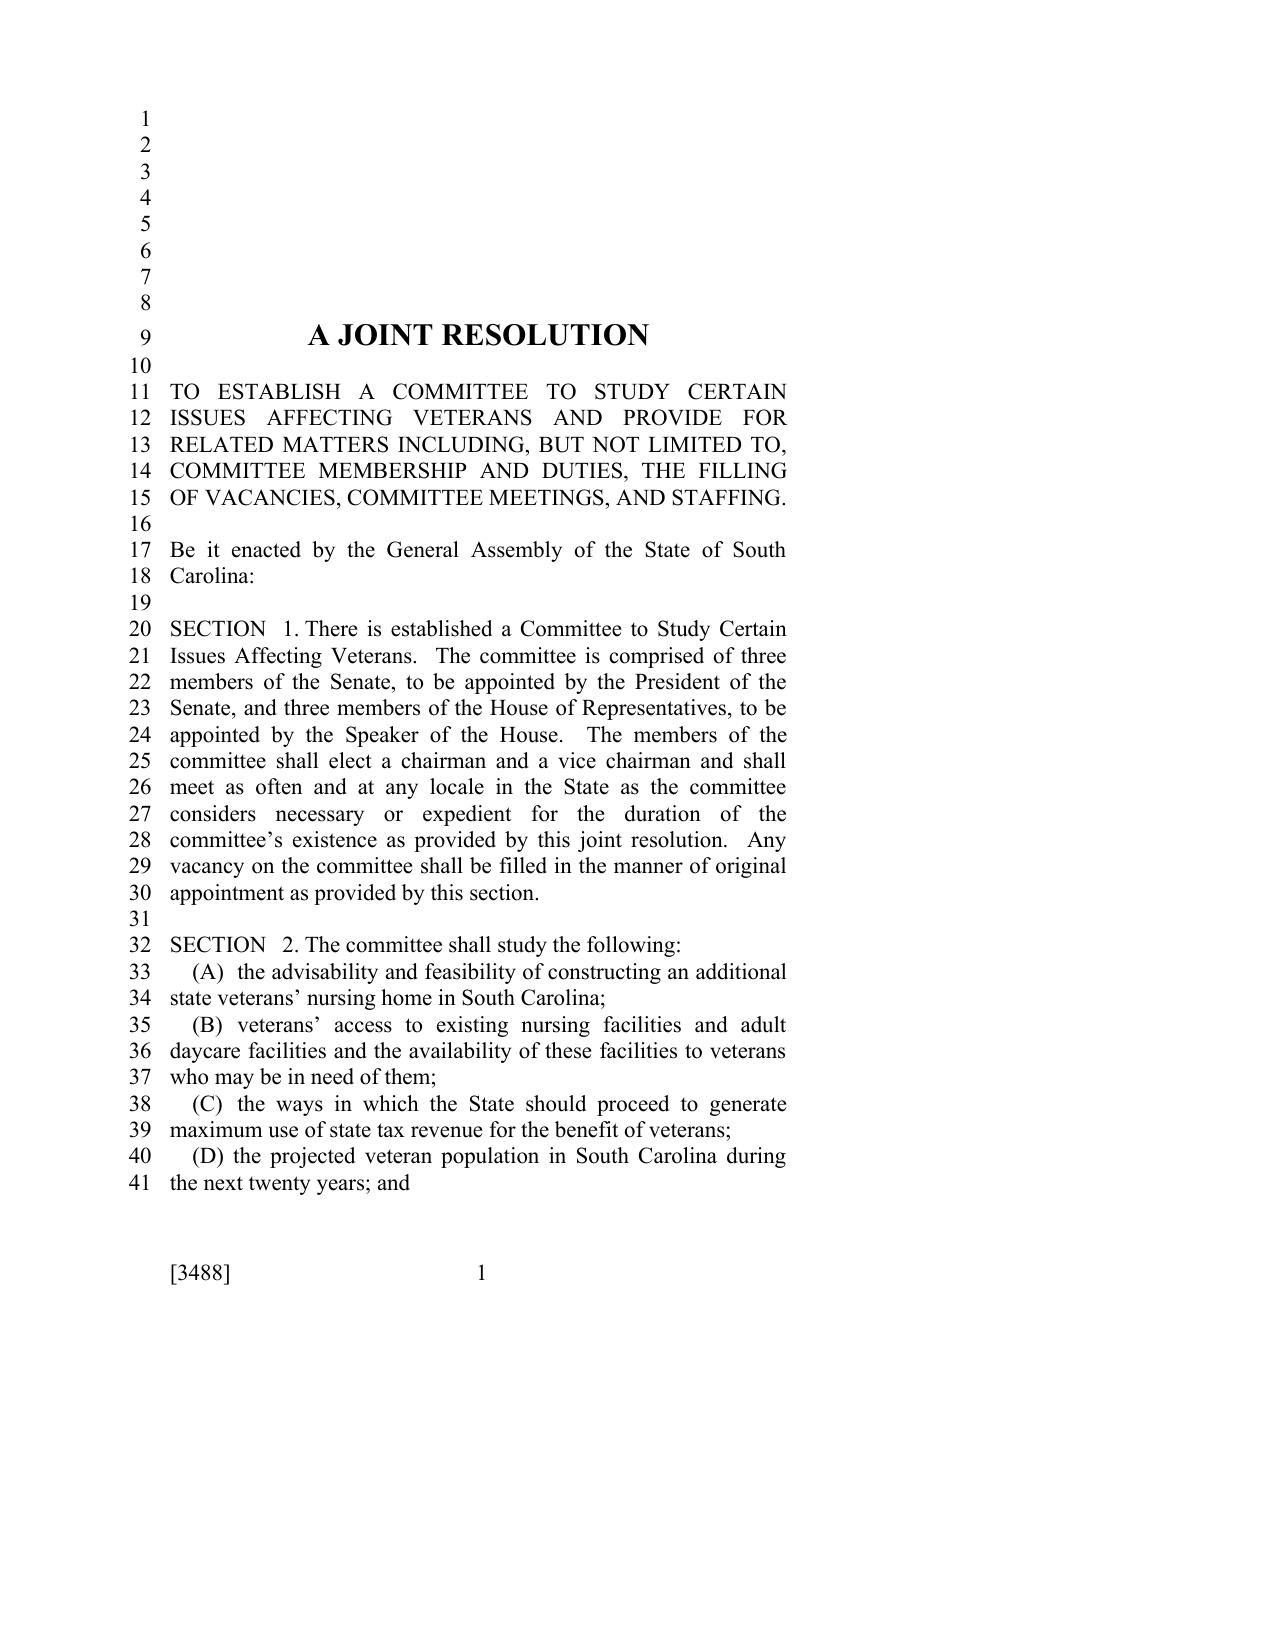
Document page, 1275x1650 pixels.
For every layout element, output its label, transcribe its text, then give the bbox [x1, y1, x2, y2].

text (A) the advisability and feasibility of constructing an additional state veterans’ nursing home in South Carolina; [169, 958, 787, 1011]
text Be it enacted by the General Assembly of the State of South Carolina: [169, 536, 787, 589]
text (D) the projected veteran population in South Carolina during the next twenty years; and [169, 1142, 787, 1195]
text (B) veterans’ access to existing nursing facilities and adult daycare facilities and the availability of these facilities to veterans who may be in need of them; [169, 1011, 787, 1090]
text A JOINT RESOLUTION [169, 316, 787, 352]
text (C) the ways in which the State should proceed to generate maximum use of state tax revenue for the benefit of veterans; [169, 1090, 787, 1142]
text TO ESTABLISH A COMMITTEE TO STUDY CERTAIN ISSUES AFFECTING VETERANS AND PROVIDE FOR RELATED MATTERS INCLUDING, BUT NOT LIMITED TO, COMMITTEE MEMBERSHIP AND DUTIES, THE FILLING OF VACANCIES, COMMITTEE MEETINGS, AND STAFFING. [169, 378, 787, 510]
text SECTION 1. There is established a Committee to Study Certain Issues Affecting Veterans. The committee is comprised of three members of the Senate, to be appointed by the President of the Senate, and three members of the House of Representatives, to be appointed by the Speaker of the House. The members of the committee shall elect a chairman and a vice chairman and shall meet as often and at any locale in the State as the committee considers necessary or expedient for the duration of the committee’s existence as provided by this joint resolution. Any vacancy on the committee shall be filled in the manner of original appointment as provided by this section. [169, 615, 787, 905]
text SECTION 2. The committee shall study the following: [169, 932, 787, 958]
